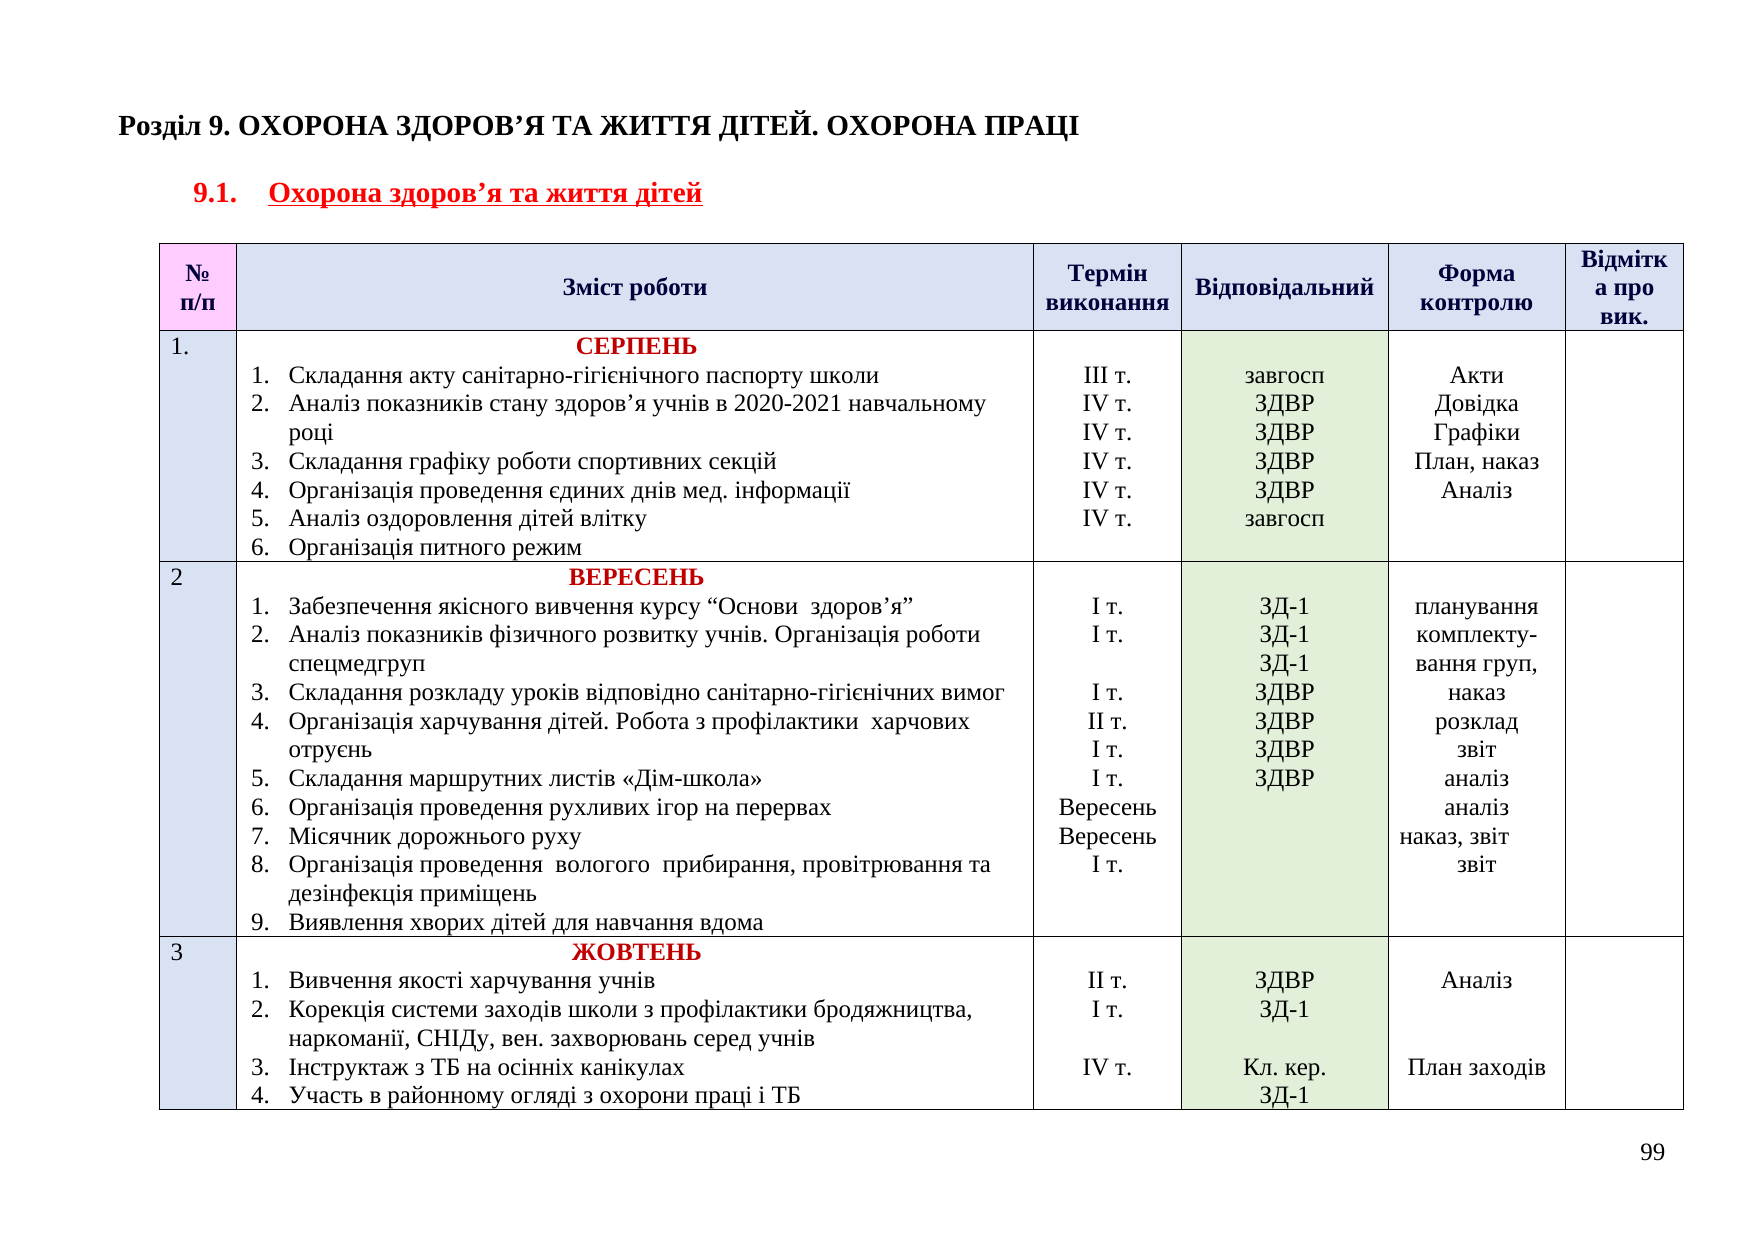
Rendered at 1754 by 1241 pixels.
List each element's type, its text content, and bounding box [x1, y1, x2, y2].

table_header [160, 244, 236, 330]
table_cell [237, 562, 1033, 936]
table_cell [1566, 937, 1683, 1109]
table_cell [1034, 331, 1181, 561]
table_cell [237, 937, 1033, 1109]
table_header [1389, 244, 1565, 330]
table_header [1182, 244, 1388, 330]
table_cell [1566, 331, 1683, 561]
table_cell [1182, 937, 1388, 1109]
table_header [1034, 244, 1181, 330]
text Розділ 9. ОХОРОНА ЗДОРОВ’Я ТА ЖИТТЯ ДІТЕЙ. ОХОРОНА ПРАЦІ [118, 108, 1665, 142]
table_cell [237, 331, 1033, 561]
list Охорона здоров’я та життя дітей [193, 176, 1665, 209]
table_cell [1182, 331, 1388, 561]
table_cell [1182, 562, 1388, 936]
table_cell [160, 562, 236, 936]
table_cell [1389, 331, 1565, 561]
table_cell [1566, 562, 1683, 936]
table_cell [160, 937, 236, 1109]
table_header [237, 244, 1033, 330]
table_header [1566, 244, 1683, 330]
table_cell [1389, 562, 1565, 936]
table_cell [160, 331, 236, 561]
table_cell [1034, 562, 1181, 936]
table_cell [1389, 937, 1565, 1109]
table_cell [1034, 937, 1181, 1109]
